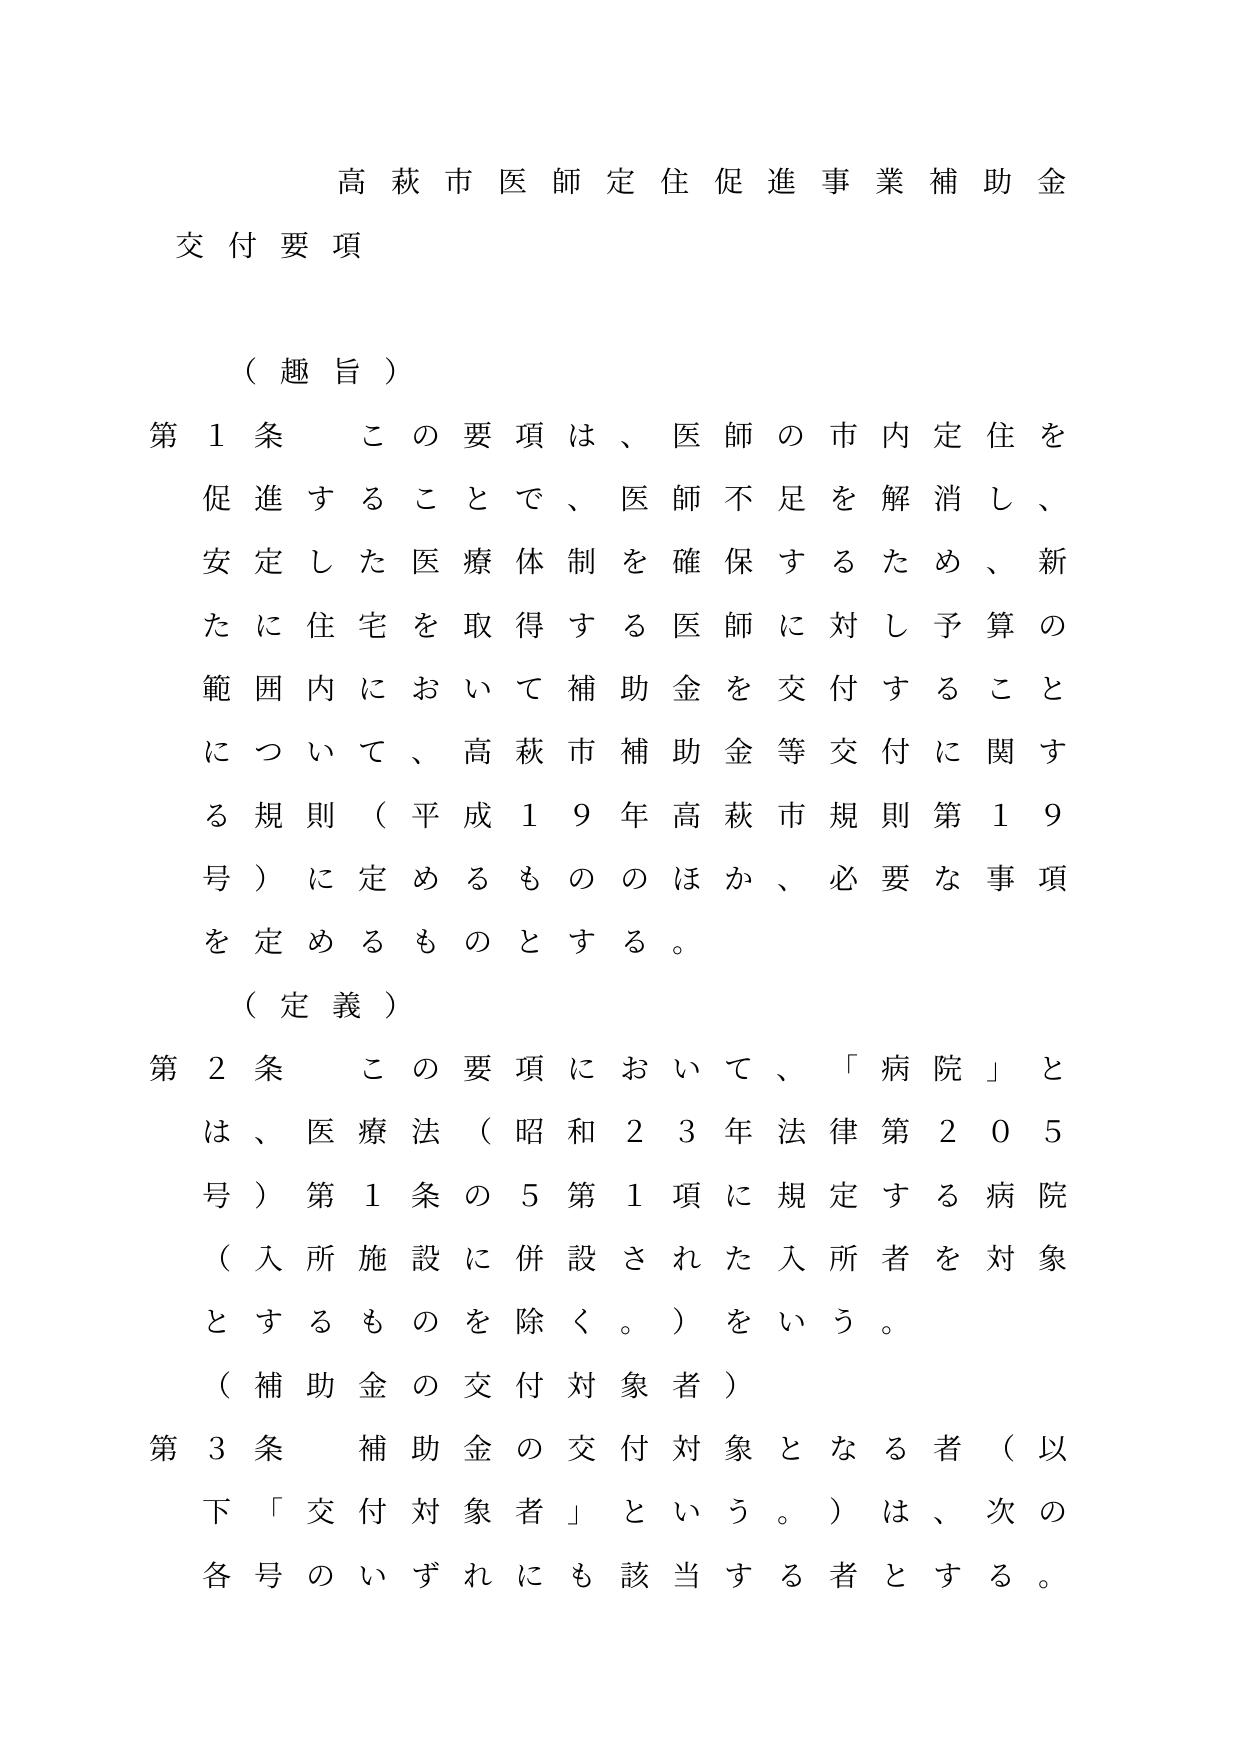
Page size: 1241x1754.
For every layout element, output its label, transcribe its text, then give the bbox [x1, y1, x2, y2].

text （趣旨） [150, 339, 1091, 402]
text 第１条 この要項は、医師の市内定住を促進することで、医師不足を解消し、安定した医療体制を確保するため、新たに住宅を取得する医師に対し予算の範囲内において補助金を交付することについて、高萩市補助金等交付に関する規則（平成１９年高萩市規則第１９号）に定めるもののほか、必要な事項を定めるものとする。 [149, 402, 1091, 972]
text 第３条 補助金の交付対象となる者（以下「交付対象者」という。）は、次の各号のいずれにも該当する者とする。 [149, 1415, 1091, 1605]
text 第２条 この要項において、「病院」とは、医療法（昭和２３年法律第２０５号）第１条の５第１項に規定する病院（入所施設に併設された入所者を対象とするものを除く。）をいう。 [149, 1035, 1091, 1352]
text 高萩市医師定住促進事業補助金交付要項 [150, 149, 1091, 275]
text （補助金の交付対象者） [149, 1352, 1091, 1415]
text （定義） [150, 972, 1091, 1035]
